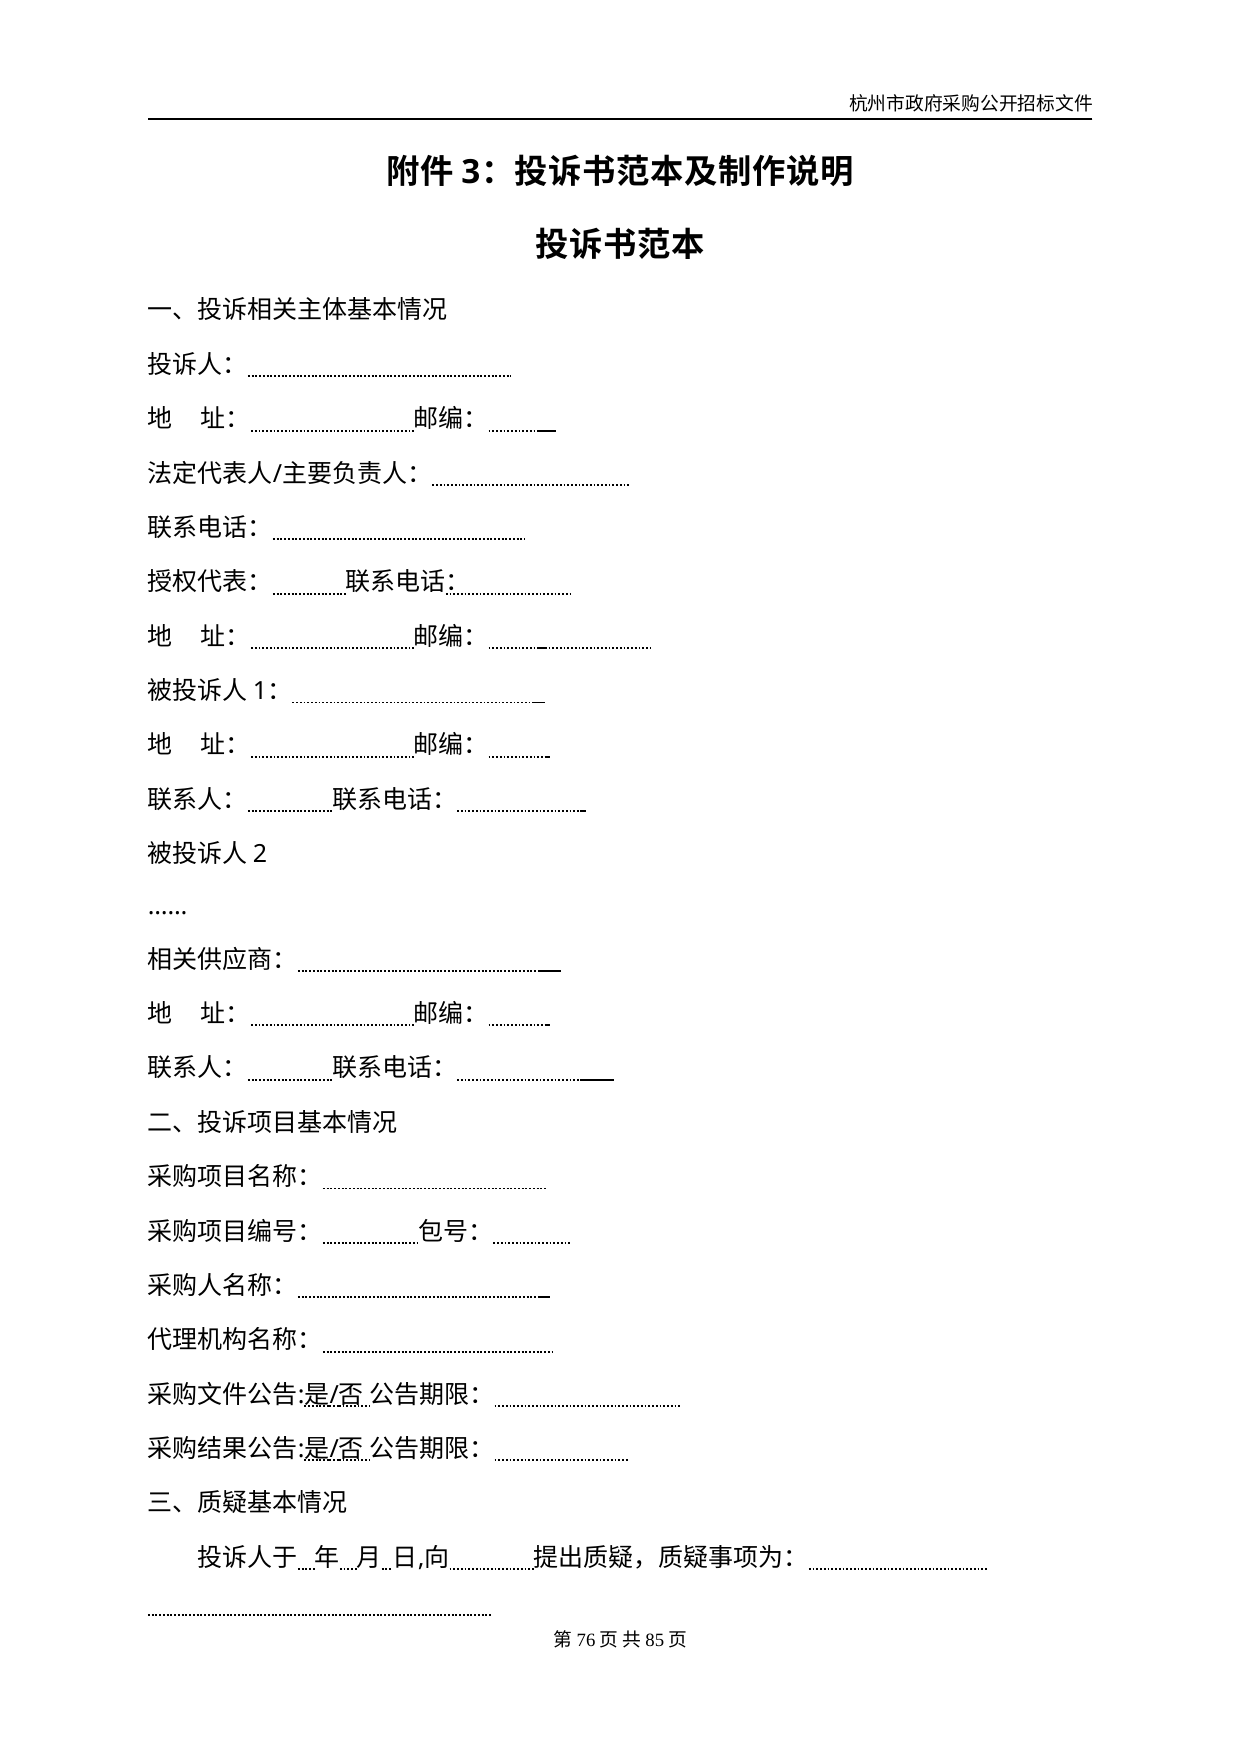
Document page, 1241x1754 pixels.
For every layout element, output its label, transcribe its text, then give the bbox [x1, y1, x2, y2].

text 地 址： 邮编： [148, 725, 1092, 761]
text 代理机构名称： [148, 1320, 1092, 1356]
text 附件3：投诉书范本及制作说明 [148, 145, 1092, 193]
text 投诉书范本 [148, 218, 1092, 266]
text 法定代表人/主要负责人： [148, 453, 1092, 489]
text 被投诉人2 [148, 834, 1092, 870]
text 联系电话： [148, 507, 1092, 544]
text 地 址： 邮编： [148, 993, 1092, 1030]
text 相关供应商： [148, 939, 1092, 975]
text 联系人： 联系电话： [148, 1048, 1092, 1084]
text 一、投诉相关主体基本情况 [148, 290, 1092, 326]
text 二、投诉项目基本情况 [148, 1102, 1092, 1138]
text 地 址： 邮编： [148, 616, 1092, 652]
text 地 址： 邮编： [148, 399, 1092, 435]
text 采购结果公告:是/否 公告期限： [148, 1428, 1092, 1465]
text 授权代表： 联系电话： [148, 562, 1092, 598]
text …… [148, 888, 1092, 922]
text 采购项目编号： 包号： [148, 1211, 1092, 1247]
text 采购文件公告:是/否 公告期限： [148, 1374, 1092, 1410]
text 投诉人： [148, 344, 1092, 381]
text 采购项目名称： [148, 1157, 1092, 1193]
text 投诉人于 年 月 日,向 提出质疑，质疑事项为： [148, 1537, 1092, 1573]
text 被投诉人1： [148, 671, 1092, 707]
text 采购人名称： [148, 1265, 1092, 1302]
text 联系人： 联系电话： [148, 779, 1092, 816]
text 三、质疑基本情况 [148, 1483, 1092, 1519]
